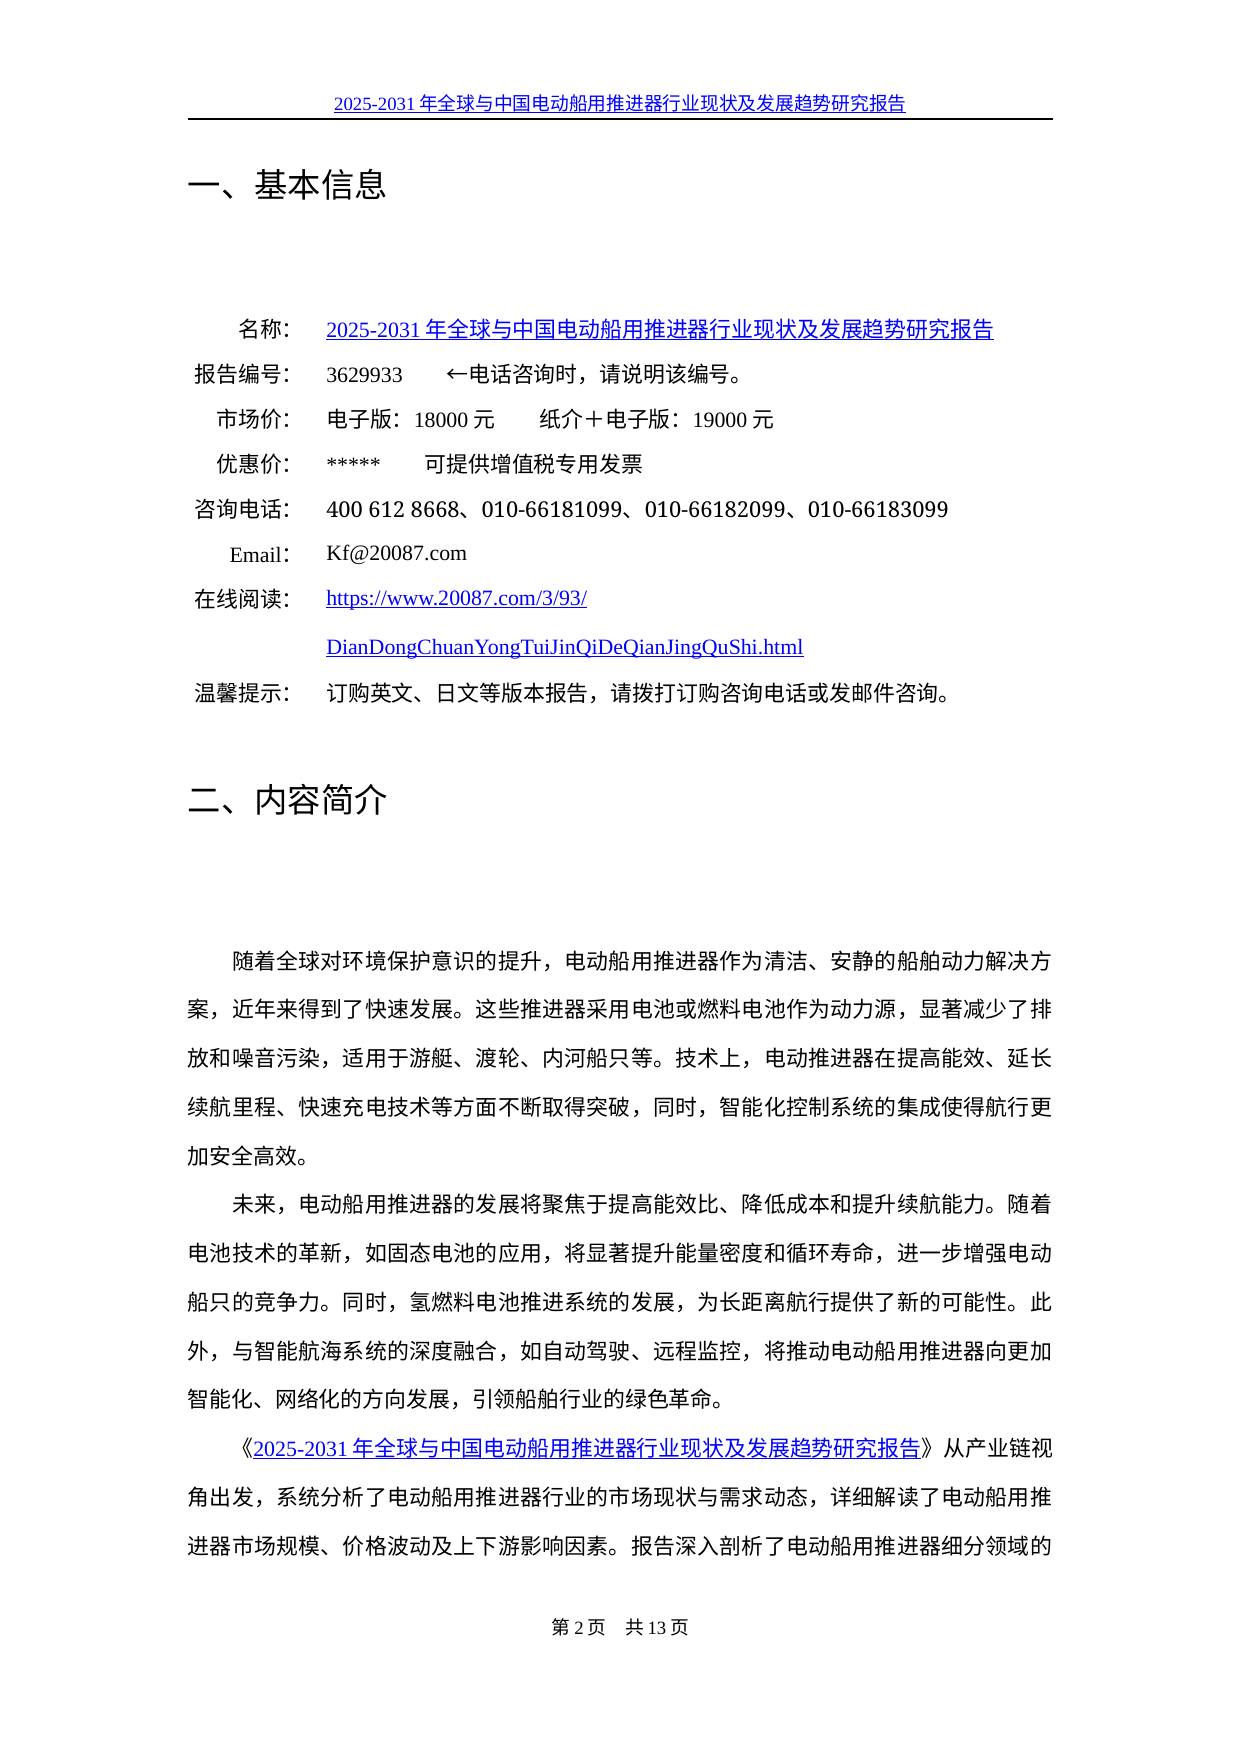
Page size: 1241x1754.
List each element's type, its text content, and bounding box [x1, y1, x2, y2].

title 一、基本信息 [187, 150, 1053, 215]
table_cell Email： [167, 537, 315, 582]
table_cell 在线阅读： [167, 582, 315, 675]
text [187, 943, 1053, 1561]
table_cell [315, 582, 1073, 675]
table_cell ***** 可提供增值税专用发票 [315, 447, 1073, 492]
title 二、内容简介 [187, 766, 1053, 831]
table_cell 报告编号： [167, 357, 315, 402]
table_header 名称： [167, 312, 315, 357]
table_cell 订购英文、日文等版本报告，请拨打订购咨询电话或发邮件咨询。 [315, 675, 1073, 720]
table_header 2025-2031年全球与中国电动船用推进器行业现状及发展趋势研究报告 [315, 312, 1073, 357]
table_cell 温馨提示： [167, 675, 315, 720]
table_cell 优惠价： [167, 447, 315, 492]
table_cell 3629933 ←电话咨询时，请说明该编号。 [315, 357, 1073, 402]
table_cell Kf@20087.com [315, 537, 1073, 582]
table_cell 咨询电话： [167, 492, 315, 537]
table_cell 400 612 8668、010-66181099、010-66182099、010-66183099 [315, 492, 1073, 537]
table_cell 电子版：18000 元 纸介＋电子版：19000 元 [315, 402, 1073, 447]
table_cell 市场价： [167, 402, 315, 447]
